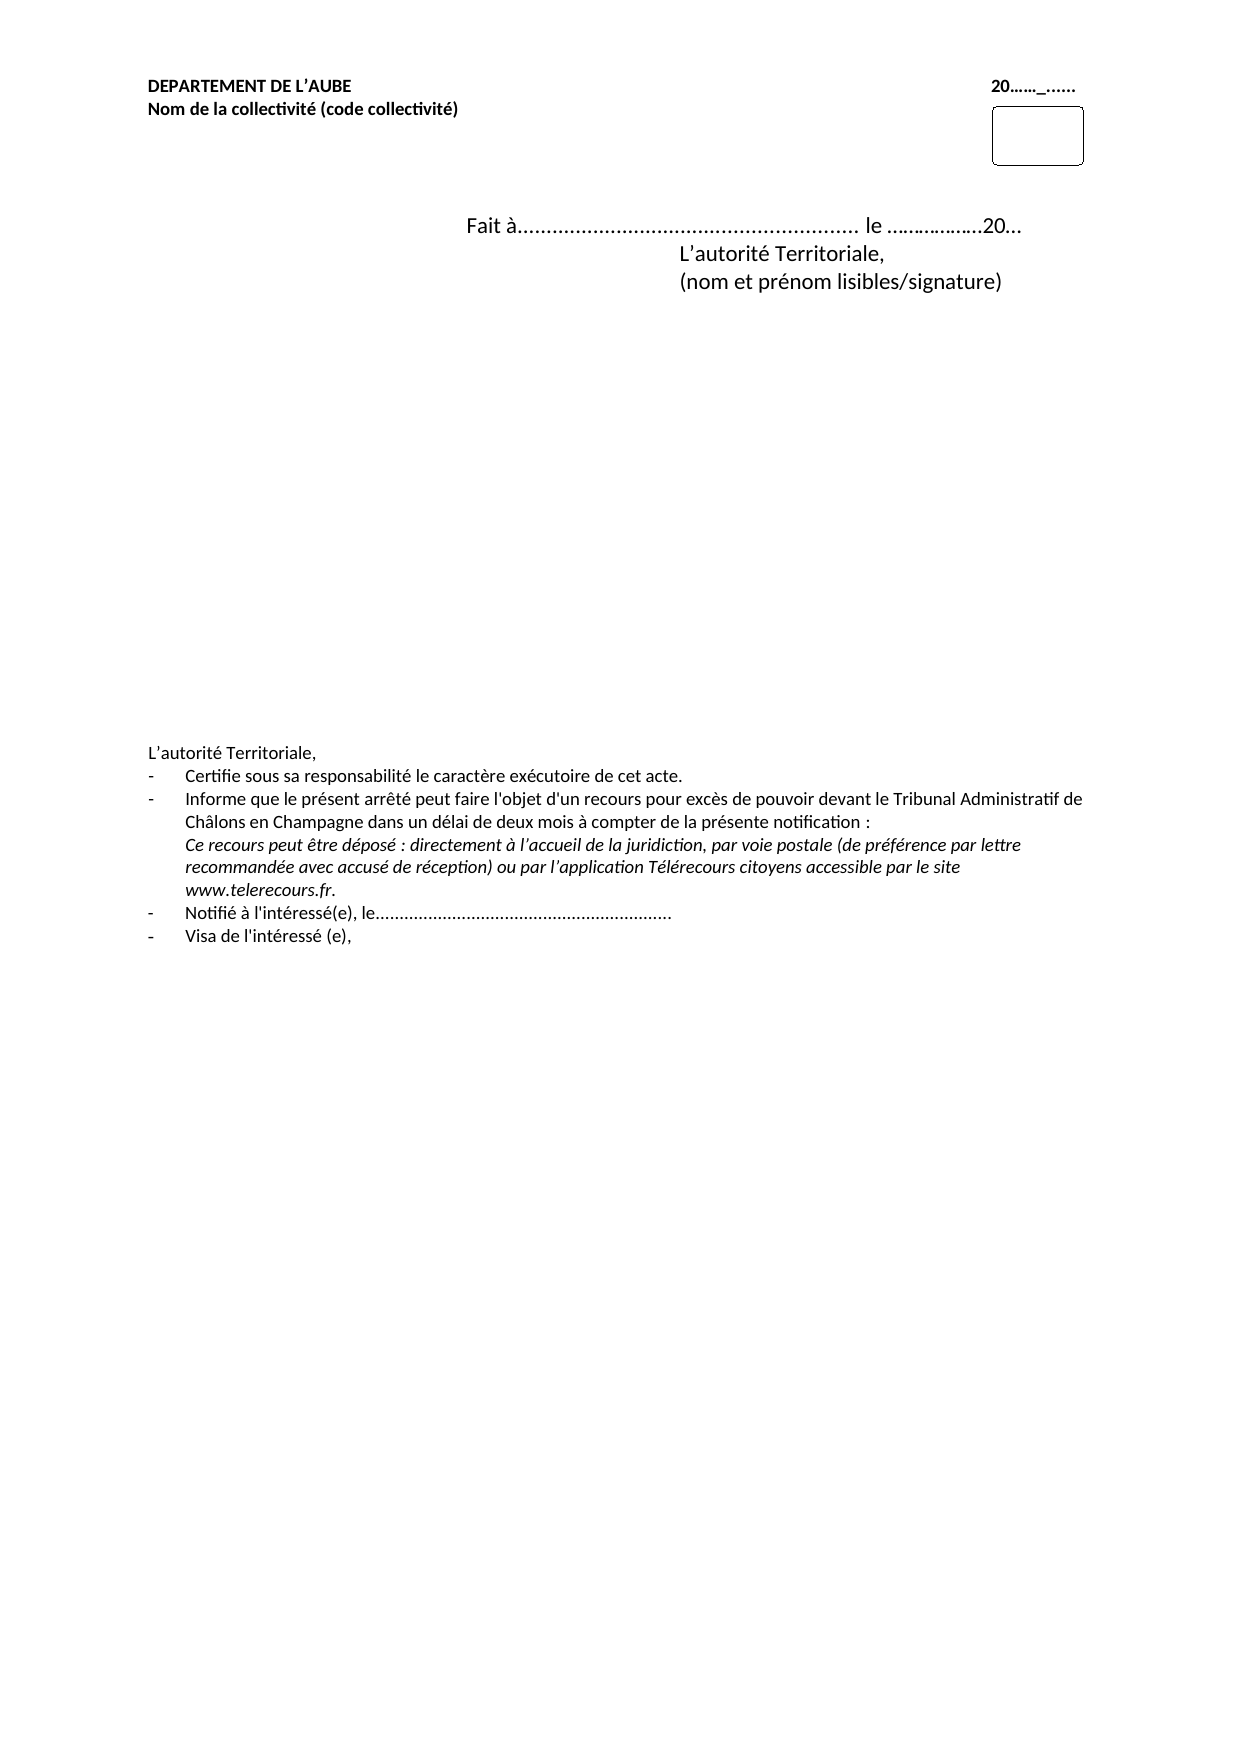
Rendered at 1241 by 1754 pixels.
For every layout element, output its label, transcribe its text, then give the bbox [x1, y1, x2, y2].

text L’autorité Territoriale, [148, 741, 1092, 764]
text - Notifié à l'intéressé(e), le [148, 901, 1092, 924]
text Ce recours peut être déposé : directement à l’accueil de la juridiction, par voie postale (de préférence par lettre recommandée avec accusé de réception) ou par l’application Télérecours citoyens accessible par le site www.telerecours.fr. [148, 833, 1092, 901]
text L’autorité Territoriale, [148, 239, 1092, 267]
text - Informe que le présent arrêté peut faire l'objet d'un recours pour excès de pouvoir devant le Tribunal Administratif de Châlons en Champagne dans un délai de deux mois à compter de la présente notification : [148, 787, 1092, 833]
text - Certifie sous sa responsabilité le caractère exécutoire de cet acte. [148, 764, 1092, 787]
text Fait à le ………………20… [207, 211, 1092, 239]
text (nom et prénom lisibles/signature) [148, 267, 1092, 296]
list Visa de l'intéressé (e), [148, 924, 797, 947]
